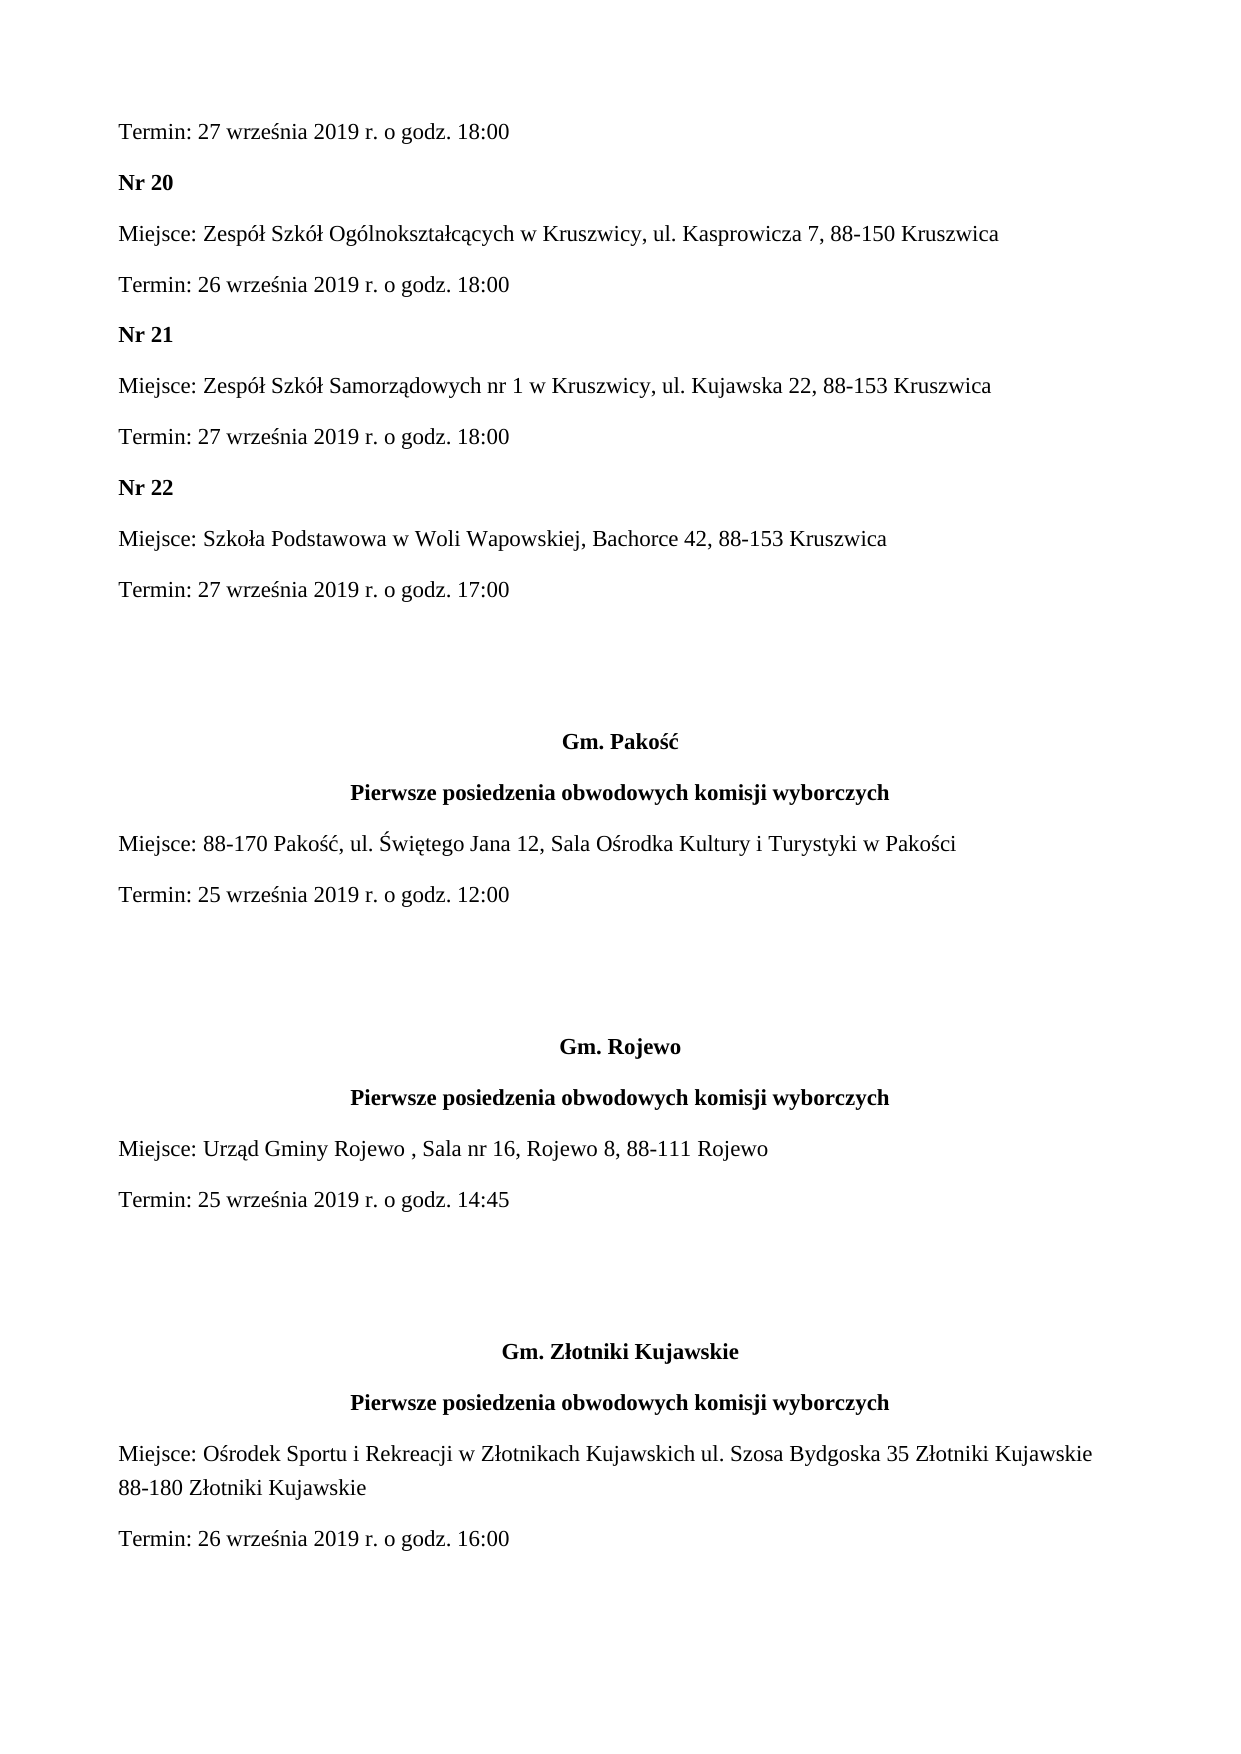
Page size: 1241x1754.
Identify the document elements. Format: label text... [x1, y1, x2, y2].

text Miejsce: Szkoła Podstawowa w Woli Wapowskiej, Bachorce 42, 88-153 Kruszwica [118, 525, 1122, 551]
text Termin: 26 września 2019 r. o godz. 18:00 [118, 271, 1122, 297]
text Termin: 27 września 2019 r. o godz. 18:00 [118, 118, 1122, 144]
text Termin: 27 września 2019 r. o godz. 17:00 [118, 576, 1122, 602]
text Nr 22 [118, 474, 1122, 500]
text Termin: 25 września 2019 r. o godz. 14:45 [118, 1186, 1122, 1212]
text Pierwsze posiedzenia obwodowych komisji wyborczych [118, 779, 1122, 805]
text Pierwsze posiedzenia obwodowych komisji wyborczych [118, 1084, 1122, 1110]
text Termin: 26 września 2019 r. o godz. 16:00 [118, 1525, 1122, 1551]
text Nr 20 [118, 169, 1122, 195]
text Termin: 25 września 2019 r. o godz. 12:00 [118, 881, 1122, 907]
text Miejsce: Urząd Gminy Rojewo , Sala nr 16, Rojewo 8, 88-111 Rojewo [118, 1135, 1122, 1161]
text Termin: 27 września 2019 r. o godz. 18:00 [118, 423, 1122, 449]
text Gm. Rojewo [118, 1033, 1122, 1059]
text Nr 21 [118, 321, 1122, 348]
text Miejsce: Zespół Szkół Samorządowych nr 1 w Kruszwicy, ul. Kujawska 22, 88-153 Kruszwica [118, 372, 1122, 399]
text Pierwsze posiedzenia obwodowych komisji wyborczych [118, 1389, 1122, 1415]
text Gm. Pakość [118, 728, 1122, 754]
text Miejsce: Ośrodek Sportu i Rekreacji w Złotnikach Kujawskich ul. Szosa Bydgoska 35 Złotniki Kujawskie 88-180 Złotniki Kujawskie [118, 1440, 1122, 1500]
text Miejsce: 88-170 Pakość, ul. Świętego Jana 12, Sala Ośrodka Kultury i Turystyki w Pakości [118, 830, 1122, 856]
text Miejsce: Zespół Szkół Ogólnokształcących w Kruszwicy, ul. Kasprowicza 7, 88-150 Kruszwica [118, 220, 1122, 246]
text Gm. Złotniki Kujawskie [118, 1338, 1122, 1364]
